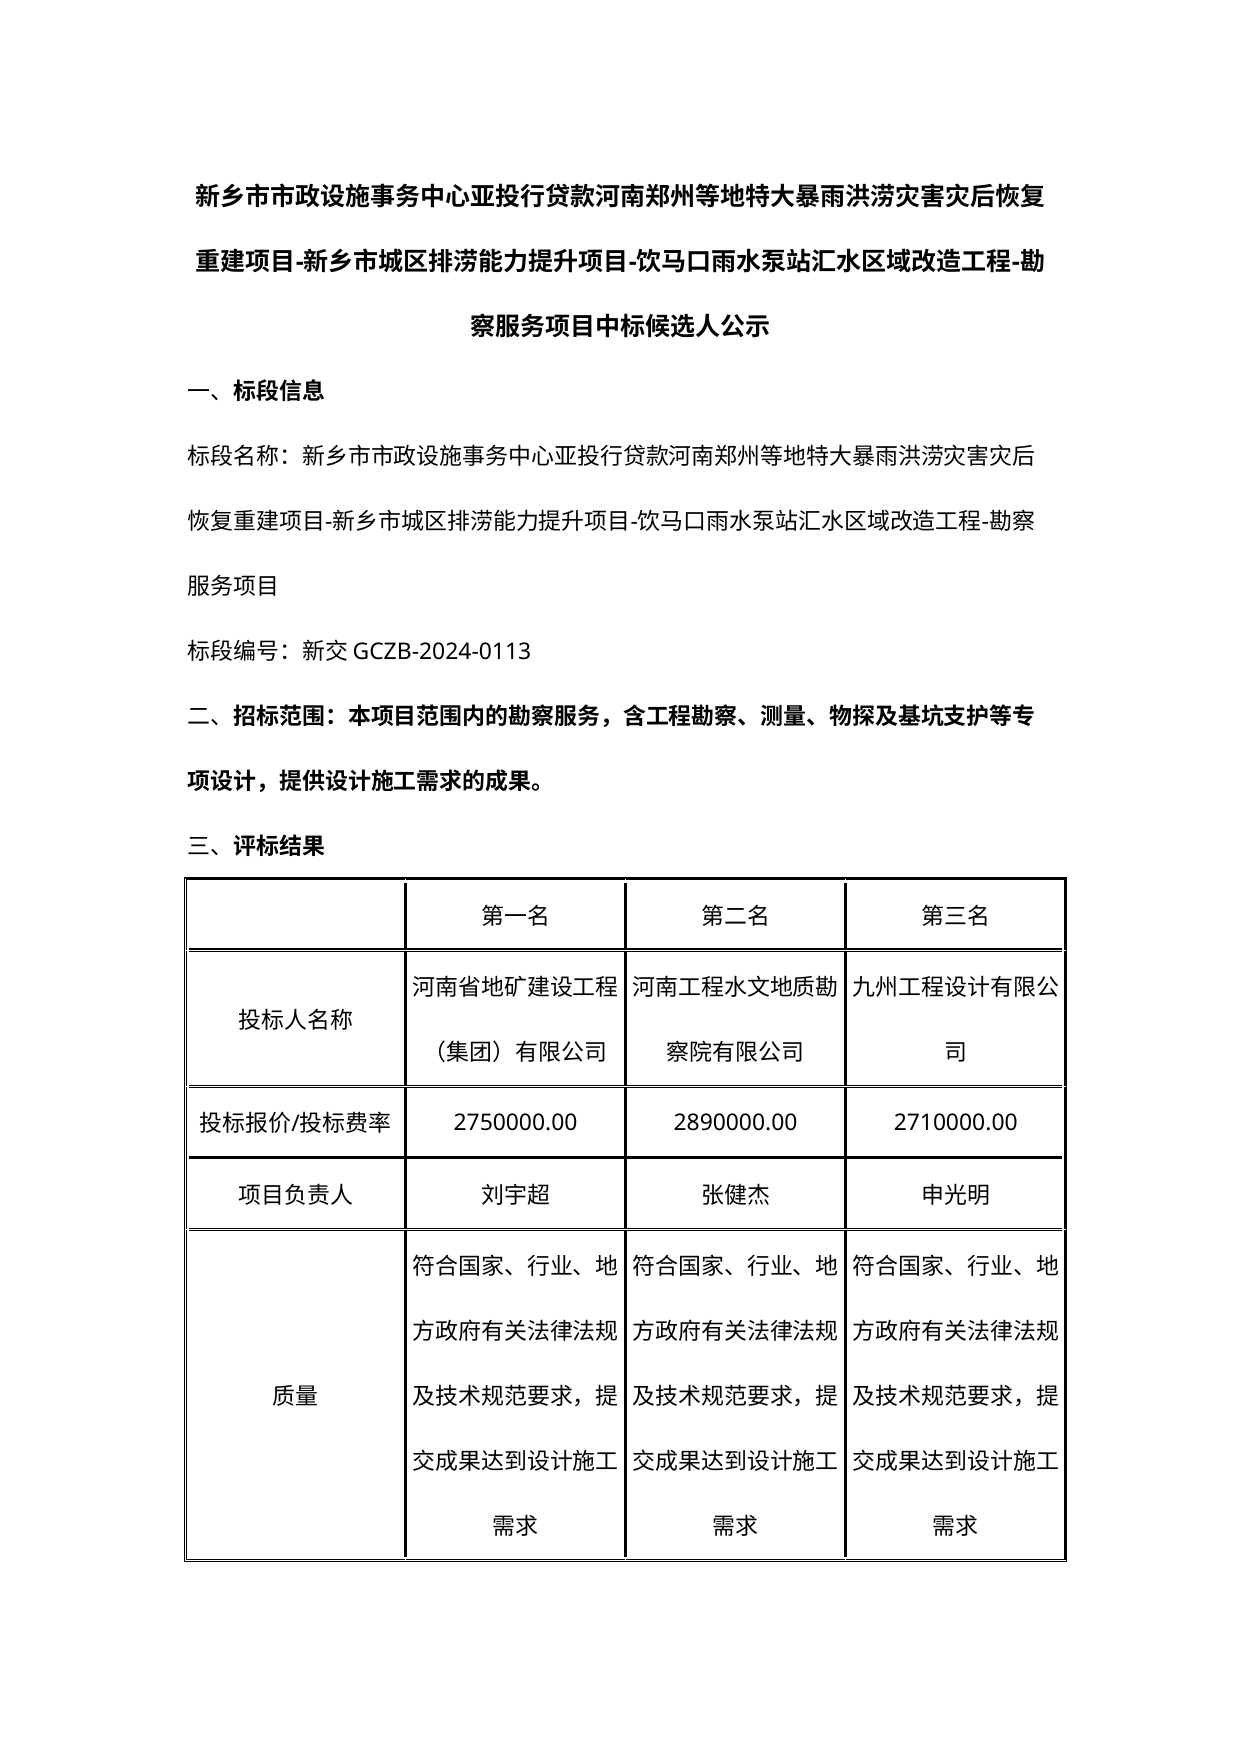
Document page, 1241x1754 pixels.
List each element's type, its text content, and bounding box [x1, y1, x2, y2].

table_header 第三名 [845, 880, 1064, 948]
table_cell 符合国家、行业、地方政府有关法律法规及技术规范要求，提交成果达到设计施工需求 [625, 1231, 845, 1559]
list 标段编号：新交GCZB-2024-0113 [187, 617, 1053, 682]
list 二、招标范围：本项目范围内的勘察服务，含工程勘察、测量、物探及基坑支护等专项设计，提供设计施工需求的成果。 [187, 682, 1053, 812]
table_cell 项目负责人 [187, 1156, 404, 1227]
table_cell 张健杰 [627, 1159, 844, 1227]
table_cell 质量 [187, 1228, 405, 1559]
table_cell 2750000.00 [407, 1088, 624, 1156]
table_header 第一名 [405, 880, 625, 948]
table_cell 符合国家、行业、地方政府有关法律法规及技术规范要求，提交成果达到设计施工需求 [845, 1228, 1065, 1559]
text 新乡市市政设施事务中心亚投行贷款河南郑州等地特大暴雨洪涝灾害灾后恢复重建项目-新乡市城区排涝能力提升项目-饮马口雨水泵站汇水区域改造工程-勘察服务项目中标候选人公示 [187, 162, 1053, 357]
list 三、评标结果 [187, 812, 1053, 877]
table_cell 符合国家、行业、地方政府有关法律法规及技术规范要求，提交成果达到设计施工需求 [405, 1231, 625, 1559]
table_cell 2890000.00 [627, 1088, 844, 1156]
table_cell 2710000.00 [845, 1085, 1066, 1156]
table_header 第二名 [625, 880, 845, 948]
list 标段名称：新乡市市政设施事务中心亚投行贷款河南郑州等地特大暴雨洪涝灾害灾后恢复重建项目-新乡市城区排涝能力提升项目-饮马口雨水泵站汇水区域改造工程-勘察服务项目 [187, 422, 1053, 617]
table_cell 申光明 [847, 1156, 1064, 1227]
table_cell 投标报价/投标费率 [185, 1085, 405, 1156]
list 一、标段信息 [187, 357, 1053, 422]
table_header [187, 880, 405, 948]
table_cell 投标人名称 [187, 948, 404, 1085]
table_cell 河南工程水文地质勘察院有限公司 [627, 952, 844, 1085]
table_cell 河南省地矿建设工程（集团）有限公司 [407, 952, 624, 1085]
table_cell 刘宇超 [407, 1159, 624, 1227]
table_cell 九州工程设计有限公司 [847, 948, 1065, 1085]
